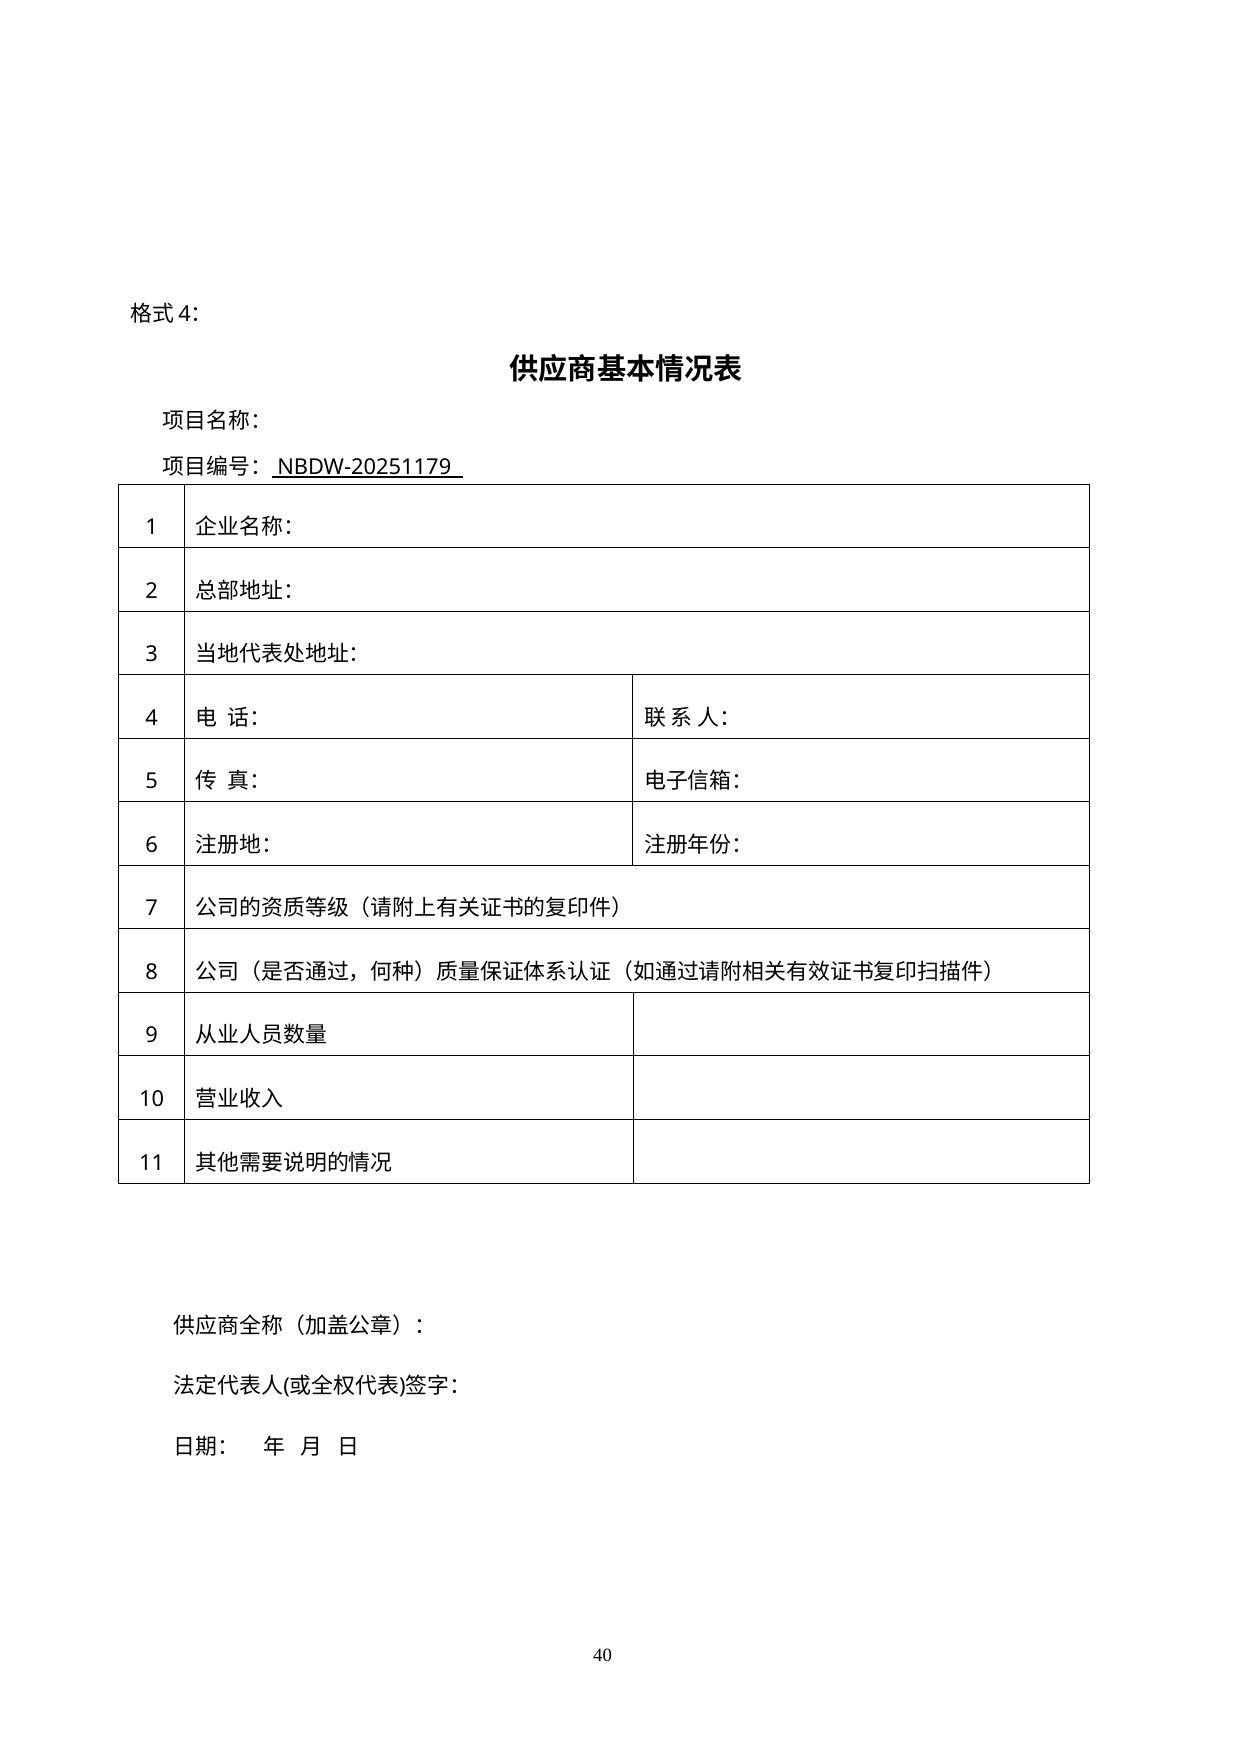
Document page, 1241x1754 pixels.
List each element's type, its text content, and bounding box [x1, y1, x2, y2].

text 项目名称： [130, 392, 1122, 438]
table_cell 9 [119, 993, 184, 1055]
table_cell 电 话： [185, 675, 632, 738]
table_cell 联 系 人： [633, 675, 1089, 738]
table_cell 从业人员数量 [185, 993, 633, 1055]
text 法定代表人(或全权代表)签字： [174, 1368, 1122, 1400]
text 供应商基本情况表 [130, 329, 1122, 392]
table_cell 2 [119, 548, 184, 611]
text 日期： 年 月 日 [174, 1429, 1122, 1460]
text 格式4： [130, 288, 1122, 329]
table_cell 7 [119, 866, 184, 928]
table_header 1 [119, 485, 184, 547]
table_cell 8 [119, 929, 184, 992]
table_cell 6 [119, 802, 184, 865]
table_cell 传 真： [185, 739, 632, 801]
text 项目编号： NBDW-20251179 [130, 438, 1122, 483]
table_cell 电子信箱： [633, 739, 1089, 801]
table_cell [634, 1056, 1089, 1119]
table_cell 注册地： [185, 802, 632, 865]
table_cell [634, 1120, 1089, 1182]
table_cell 3 [119, 612, 184, 674]
table_cell 注册年份： [633, 802, 1089, 865]
table_cell 10 [119, 1056, 184, 1119]
table_cell 11 [119, 1120, 184, 1182]
table_cell 其他需要说明的情况 [185, 1120, 633, 1182]
table_header 企业名称： [185, 485, 1089, 547]
table_cell 公司的资质等级（请附上有关证书的复印件） [185, 866, 1089, 928]
table_cell [634, 993, 1089, 1055]
table_cell 当地代表处地址： [185, 612, 1089, 674]
table_cell 5 [119, 739, 184, 801]
table_cell 4 [119, 675, 184, 738]
table_cell 总部地址： [185, 548, 1089, 611]
table_cell 营业收入 [185, 1056, 633, 1119]
text 供应商全称（加盖公章）： [174, 1308, 1122, 1340]
table_cell 公司（是否通过，何种）质量保证体系认证（如通过请附相关有效证书复印扫描件） [185, 929, 1089, 992]
